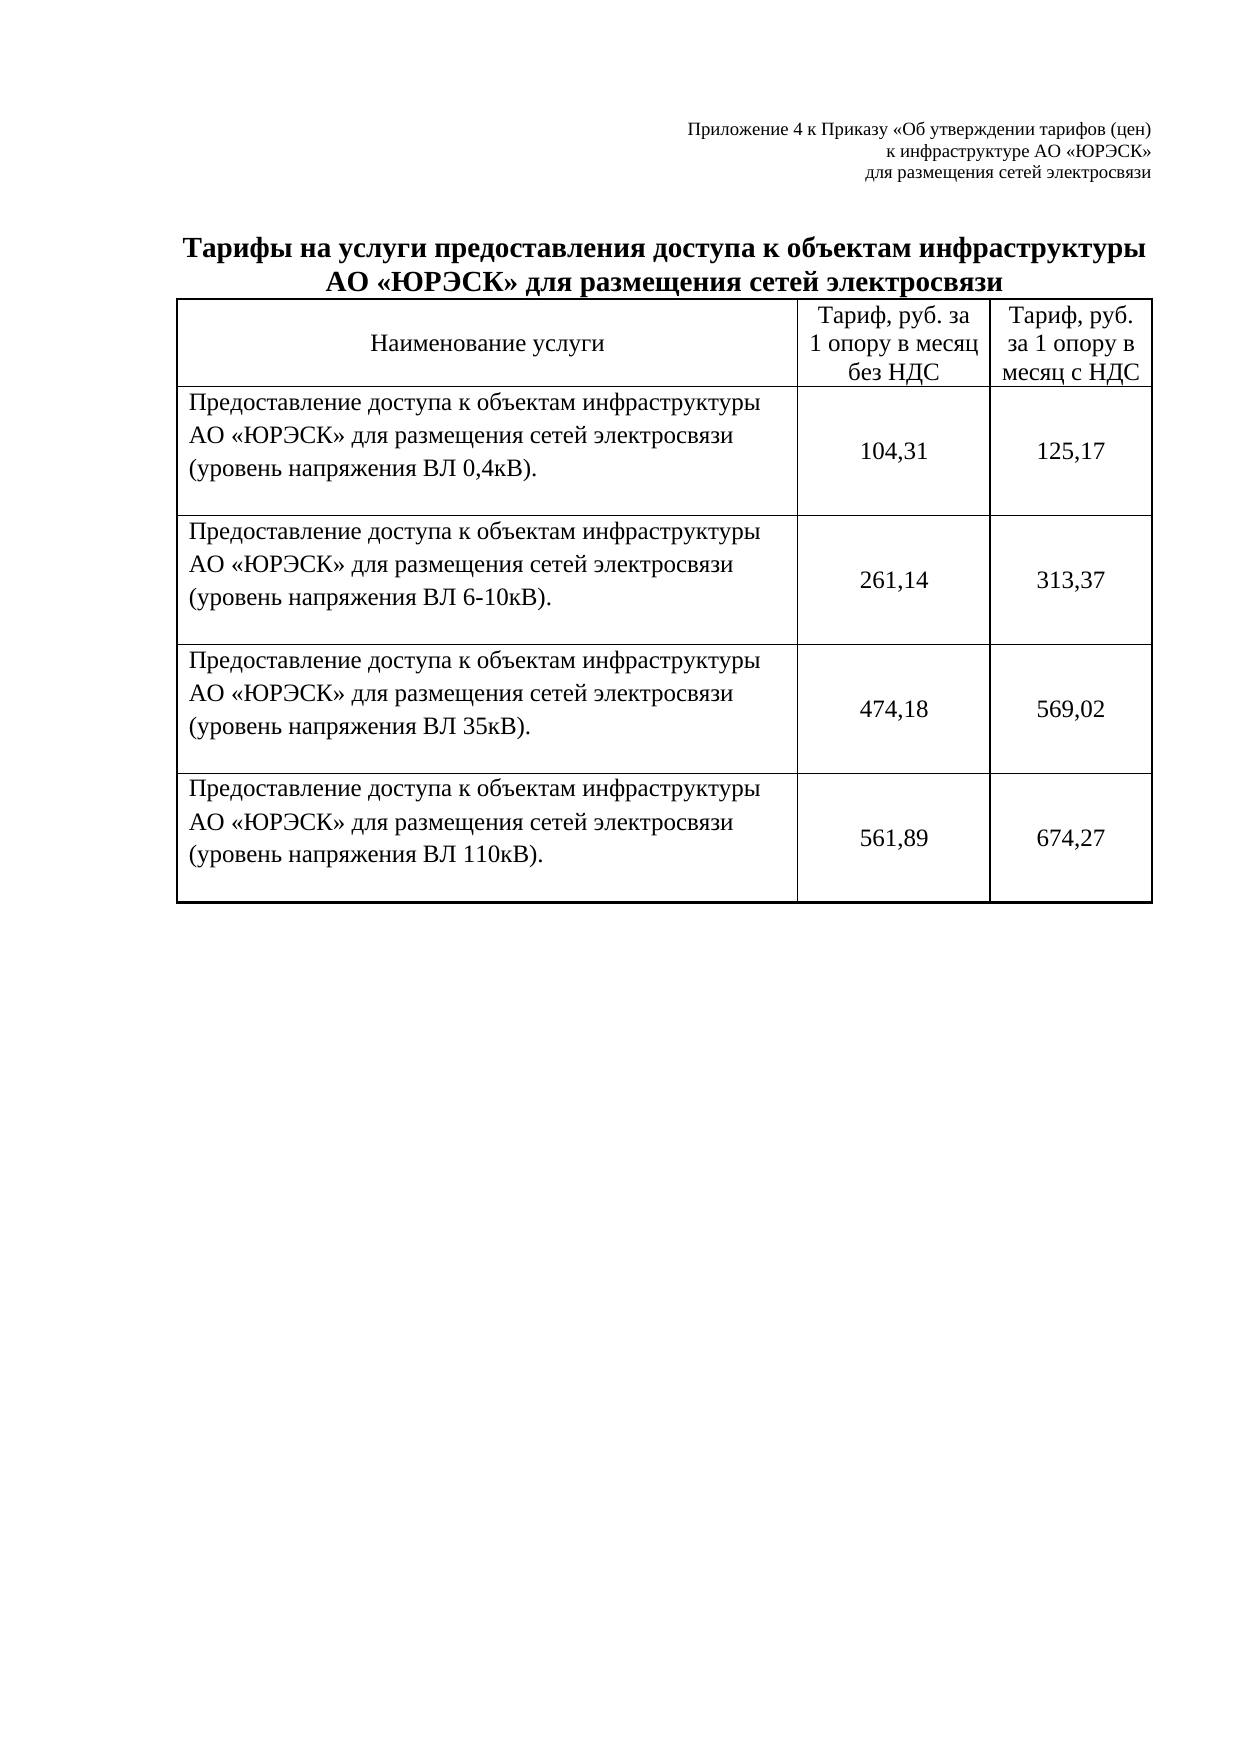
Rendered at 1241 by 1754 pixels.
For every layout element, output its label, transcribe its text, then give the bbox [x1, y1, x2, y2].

text Приложение 4 к Приказу «Об утверждении тарифов (цен) [177, 118, 1152, 140]
table_cell 569,02 [991, 645, 1151, 772]
table_header Тариф, руб. за 1 опору в месяц с НДС [991, 300, 1151, 386]
table_cell 474,18 [798, 645, 989, 772]
table_header Наименование услуги [178, 300, 797, 386]
text к инфраструктуре АО «ЮРЭСК» [177, 140, 1152, 161]
table_cell 674,27 [991, 774, 1151, 901]
table_cell Предоставление доступа к объектам инфраструктуры АО «ЮРЭСК» для размещения сетей электросвязи (уровень напряжения ВЛ 110кВ). [178, 774, 797, 901]
table_cell Предоставление доступа к объектам инфраструктуры АО «ЮРЭСК» для размещения сетей электросвязи (уровень напряжения ВЛ 6-10кВ). [178, 516, 797, 644]
table_cell Предоставление доступа к объектам инфраструктуры АО «ЮРЭСК» для размещения сетей электросвязи (уровень напряжения ВЛ 35кВ). [178, 645, 797, 772]
table_cell 261,14 [798, 516, 989, 644]
text для размещения сетей электросвязи [177, 161, 1152, 183]
table_cell 104,31 [798, 387, 989, 515]
text Тарифы на услуги предоставления доступа к объектам инфраструктуры АО «ЮРЭСК» для размещения сетей электросвязи [177, 231, 1152, 298]
table_header Тариф, руб. за 1 опору в месяц без НДС [798, 300, 989, 386]
table_cell 561,89 [798, 774, 989, 901]
table_cell 125,17 [991, 387, 1151, 515]
table_cell 313,37 [991, 516, 1151, 644]
table_cell Предоставление доступа к объектам инфраструктуры АО «ЮРЭСК» для размещения сетей электросвязи (уровень напряжения ВЛ 0,4кВ). [178, 387, 797, 515]
